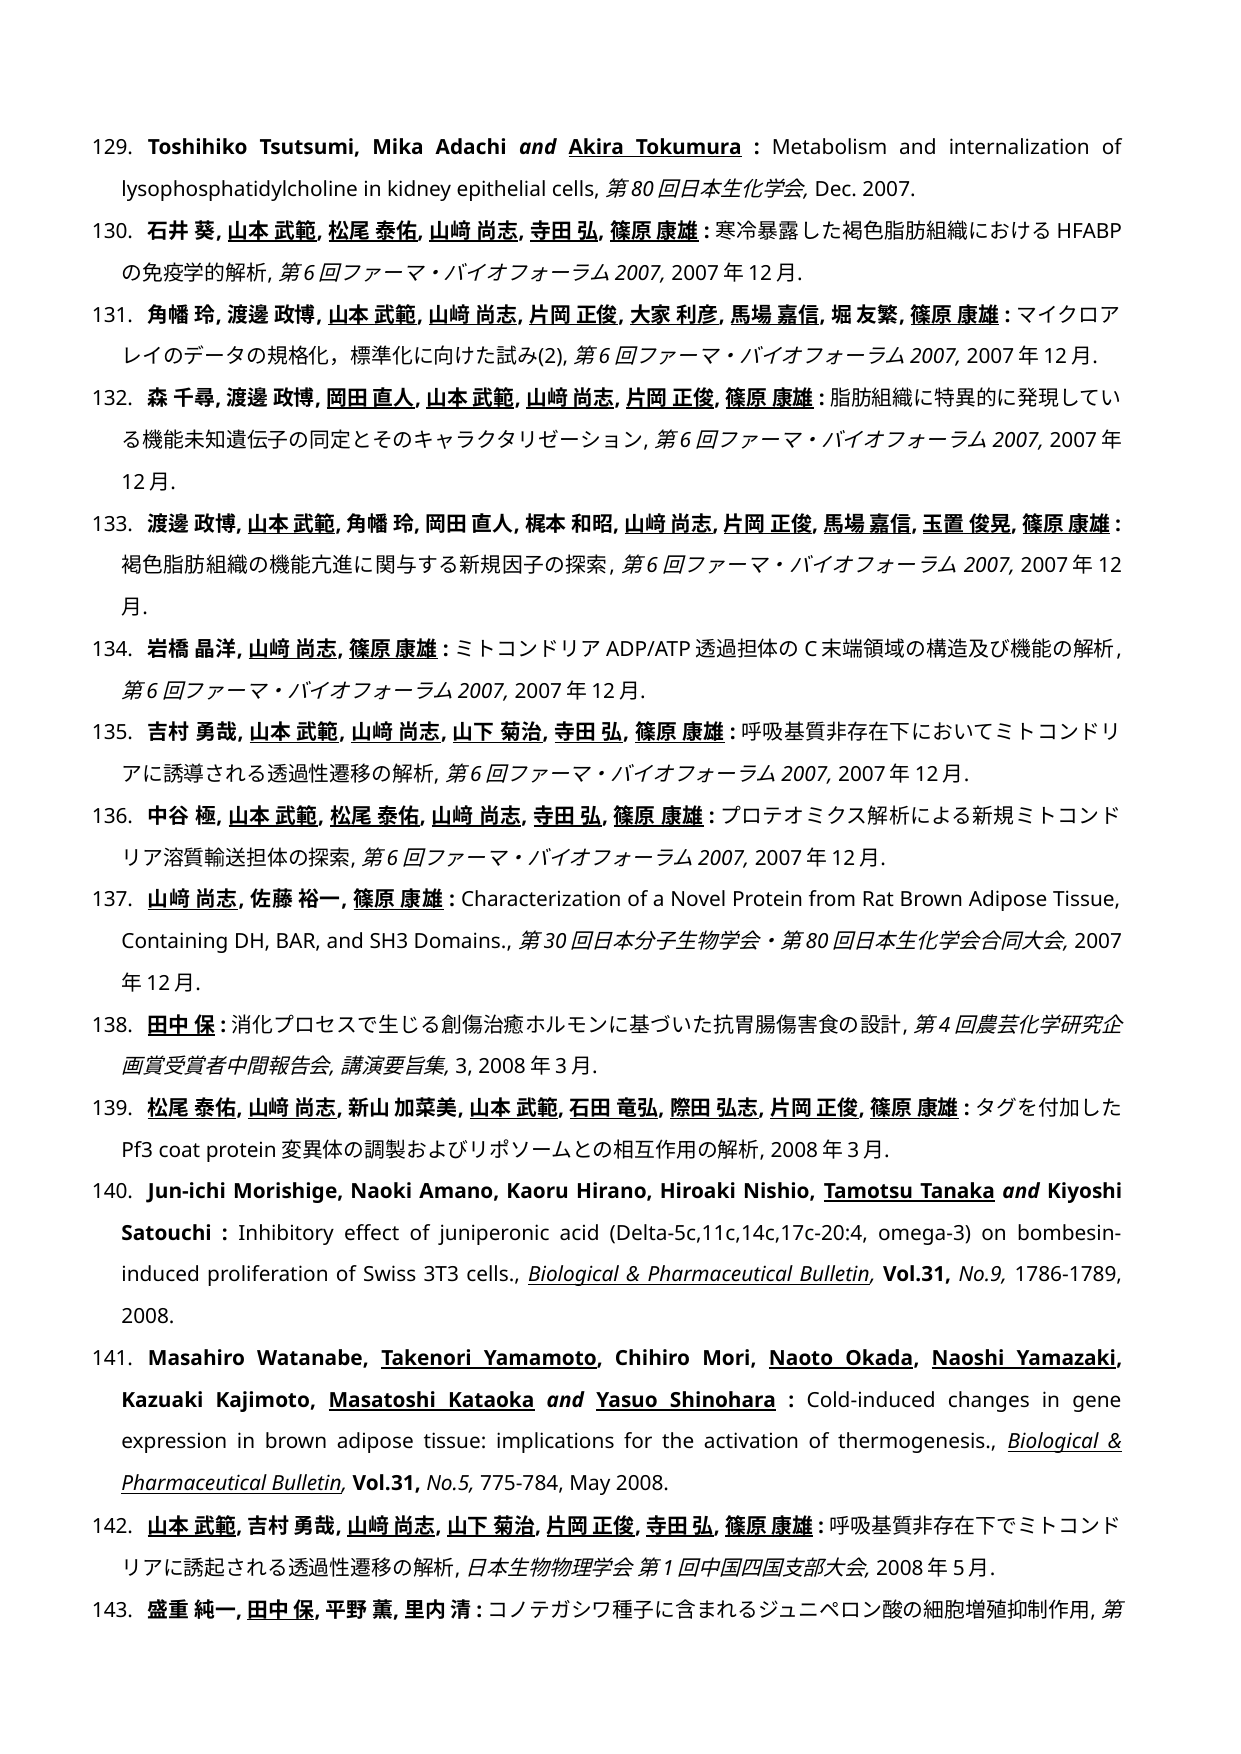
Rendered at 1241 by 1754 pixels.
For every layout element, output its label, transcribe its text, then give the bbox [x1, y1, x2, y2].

list 松尾 泰佑, 山﨑 尚志, 新山 加菜美, 山本 武範, 石田 竜弘, 際田 弘志, 片岡 正俊, 篠原 康雄 : タグを付加したPf3 coat protein変異体の調製およびリポソームとの相互作用の解析, 2008年3月. [92, 1086, 1122, 1169]
list 吉村 勇哉, 山本 武範, 山﨑 尚志, 山下 菊治, 寺田 弘, 篠原 康雄 : 呼吸基質非存在下においてミトコンドリアに誘導される透過性遷移の解析, 第6回ファーマ・バイオフォーラム 2007, 2007年12月. [92, 710, 1122, 793]
list Toshihiko Tsutsumi, Mika Adachi and Akira Tokumura : Metabolism and internalization of lysophosphatidylcholine in kidney epithelial cells, 第80回日本生化学会, Dec. 2007. [92, 125, 1122, 209]
list 角幡 玲, 渡邊 政博, 山本 武範, 山﨑 尚志, 片岡 正俊, 大家 利彦, 馬場 嘉信, 堀 友繁, 篠原 康雄 : マイクロアレイのデータの規格化，標準化に向けた試み(2), 第6回ファーマ・バイオフォーラム 2007, 2007年12月. [92, 292, 1122, 376]
list Jun-ichi Morishige, Naoki Amano, Kaoru Hirano, Hiroaki Nishio, Tamotsu Tanaka and Kiyoshi Satouchi : Inhibitory effect of juniperonic acid (Delta-5c,11c,14c,17c-20:4, omega-3) on bombesin-induced proliferation of Swiss 3T3 cells., Biological & Pharmaceutical Bulletin, Vol.31, No.9, 1786-1789, 2008. [92, 1169, 1122, 1336]
list 岩橋 晶洋, 山﨑 尚志, 篠原 康雄 : ミトコンドリアADP/ATP透過担体のC末端領域の構造及び機能の解析, 第6回ファーマ・バイオフォーラム 2007, 2007年12月. [92, 626, 1122, 710]
list 山本 武範, 吉村 勇哉, 山﨑 尚志, 山下 菊治, 片岡 正俊, 寺田 弘, 篠原 康雄 : 呼吸基質非存在下でミトコンドリアに誘起される透過性遷移の解析, 日本生物物理学会 第1回中国四国支部大会, 2008年5月. [92, 1503, 1122, 1587]
list 山﨑 尚志, 佐藤 裕一, 篠原 康雄 : Characterization of a Novel Protein from Rat Brown Adipose Tissue, Containing DH, BAR, and SH3 Domains., 第30回日本分子生物学会・第80回日本生化学会合同大会, 2007年12月. [92, 877, 1122, 1002]
list 中谷 極, 山本 武範, 松尾 泰佑, 山﨑 尚志, 寺田 弘, 篠原 康雄 : プロテオミクス解析による新規ミトコンドリア溶質輸送担体の探索, 第6回ファーマ・バイオフォーラム 2007, 2007年12月. [92, 793, 1122, 877]
list 石井 葵, 山本 武範, 松尾 泰佑, 山﨑 尚志, 寺田 弘, 篠原 康雄 : 寒冷暴露した褐色脂肪組織におけるHFABPの免疫学的解析, 第6回ファーマ・バイオフォーラム 2007, 2007年12月. [92, 209, 1122, 292]
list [92, 1587, 1122, 1629]
list 森 千尋, 渡邊 政博, 岡田 直人, 山本 武範, 山﨑 尚志, 片岡 正俊, 篠原 康雄 : 脂肪組織に特異的に発現している機能未知遺伝子の同定とそのキャラクタリゼーション, 第6回ファーマ・バイオフォーラム 2007, 2007年12月. [92, 376, 1122, 501]
list 渡邊 政博, 山本 武範, 角幡 玲, 岡田 直人, 梶本 和昭, 山﨑 尚志, 片岡 正俊, 馬場 嘉信, 玉置 俊晃, 篠原 康雄 : 褐色脂肪組織の機能亢進に関与する新規因子の探索, 第6回ファーマ・バイオフォーラム 2007, 2007年12月. [92, 501, 1122, 626]
list 田中 保 : 消化プロセスで生じる創傷治癒ホルモンに基づいた抗胃腸傷害食の設計, 第4回農芸化学研究企画賞受賞者中間報告会, 講演要旨集, 3, 2008年3月. [92, 1002, 1122, 1086]
list Masahiro Watanabe, Takenori Yamamoto, Chihiro Mori, Naoto Okada, Naoshi Yamazaki, Kazuaki Kajimoto, Masatoshi Kataoka and Yasuo Shinohara : Cold-induced changes in gene expression in brown adipose tissue: implications for the activation of thermogenesis., Biological & Pharmaceutical Bulletin, Vol.31, No.5, 775-784, May 2008. [92, 1336, 1122, 1503]
